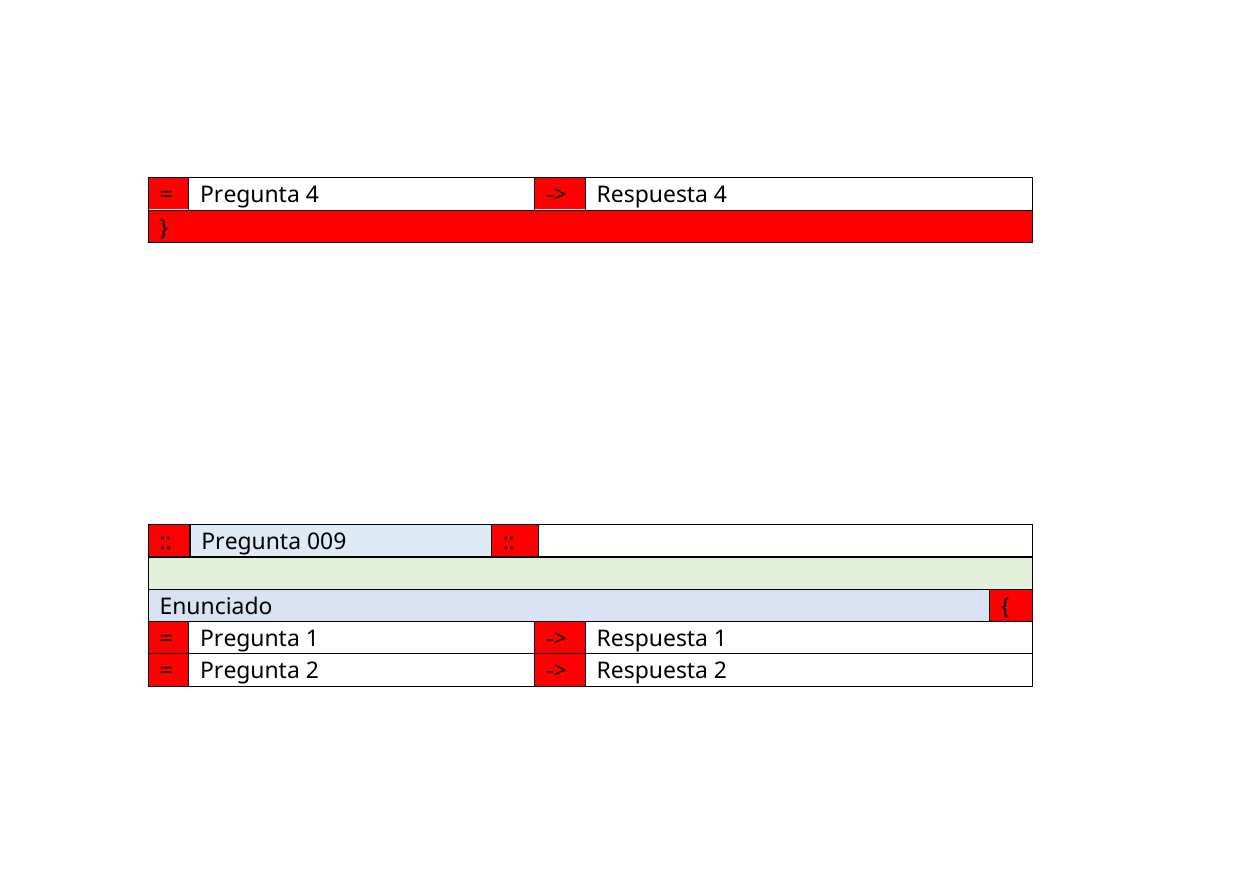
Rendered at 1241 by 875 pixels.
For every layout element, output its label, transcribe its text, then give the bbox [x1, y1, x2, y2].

table_cell = [149, 622, 188, 653]
table_cell = [149, 178, 188, 209]
table_cell Pregunta 4 [189, 178, 534, 209]
table_cell } [149, 211, 1032, 242]
table_cell Respuesta 4 [586, 178, 1032, 209]
table_header :: [492, 525, 538, 556]
table_header [539, 525, 1032, 556]
table_cell = [149, 654, 188, 686]
table_header Pregunta 009 [191, 525, 491, 556]
table_cell Enunciado [149, 590, 989, 621]
table_header :: [149, 525, 189, 556]
table_cell -> [535, 178, 585, 209]
table_cell Respuesta 2 [586, 654, 1032, 686]
table_cell -> [535, 654, 585, 686]
table_cell Pregunta 2 [189, 654, 534, 686]
table_cell Pregunta 1 [189, 622, 534, 653]
table_cell -> [535, 622, 585, 653]
table_cell Respuesta 1 [586, 622, 1032, 653]
table_cell { [990, 590, 1032, 621]
table_cell [149, 558, 1032, 589]
